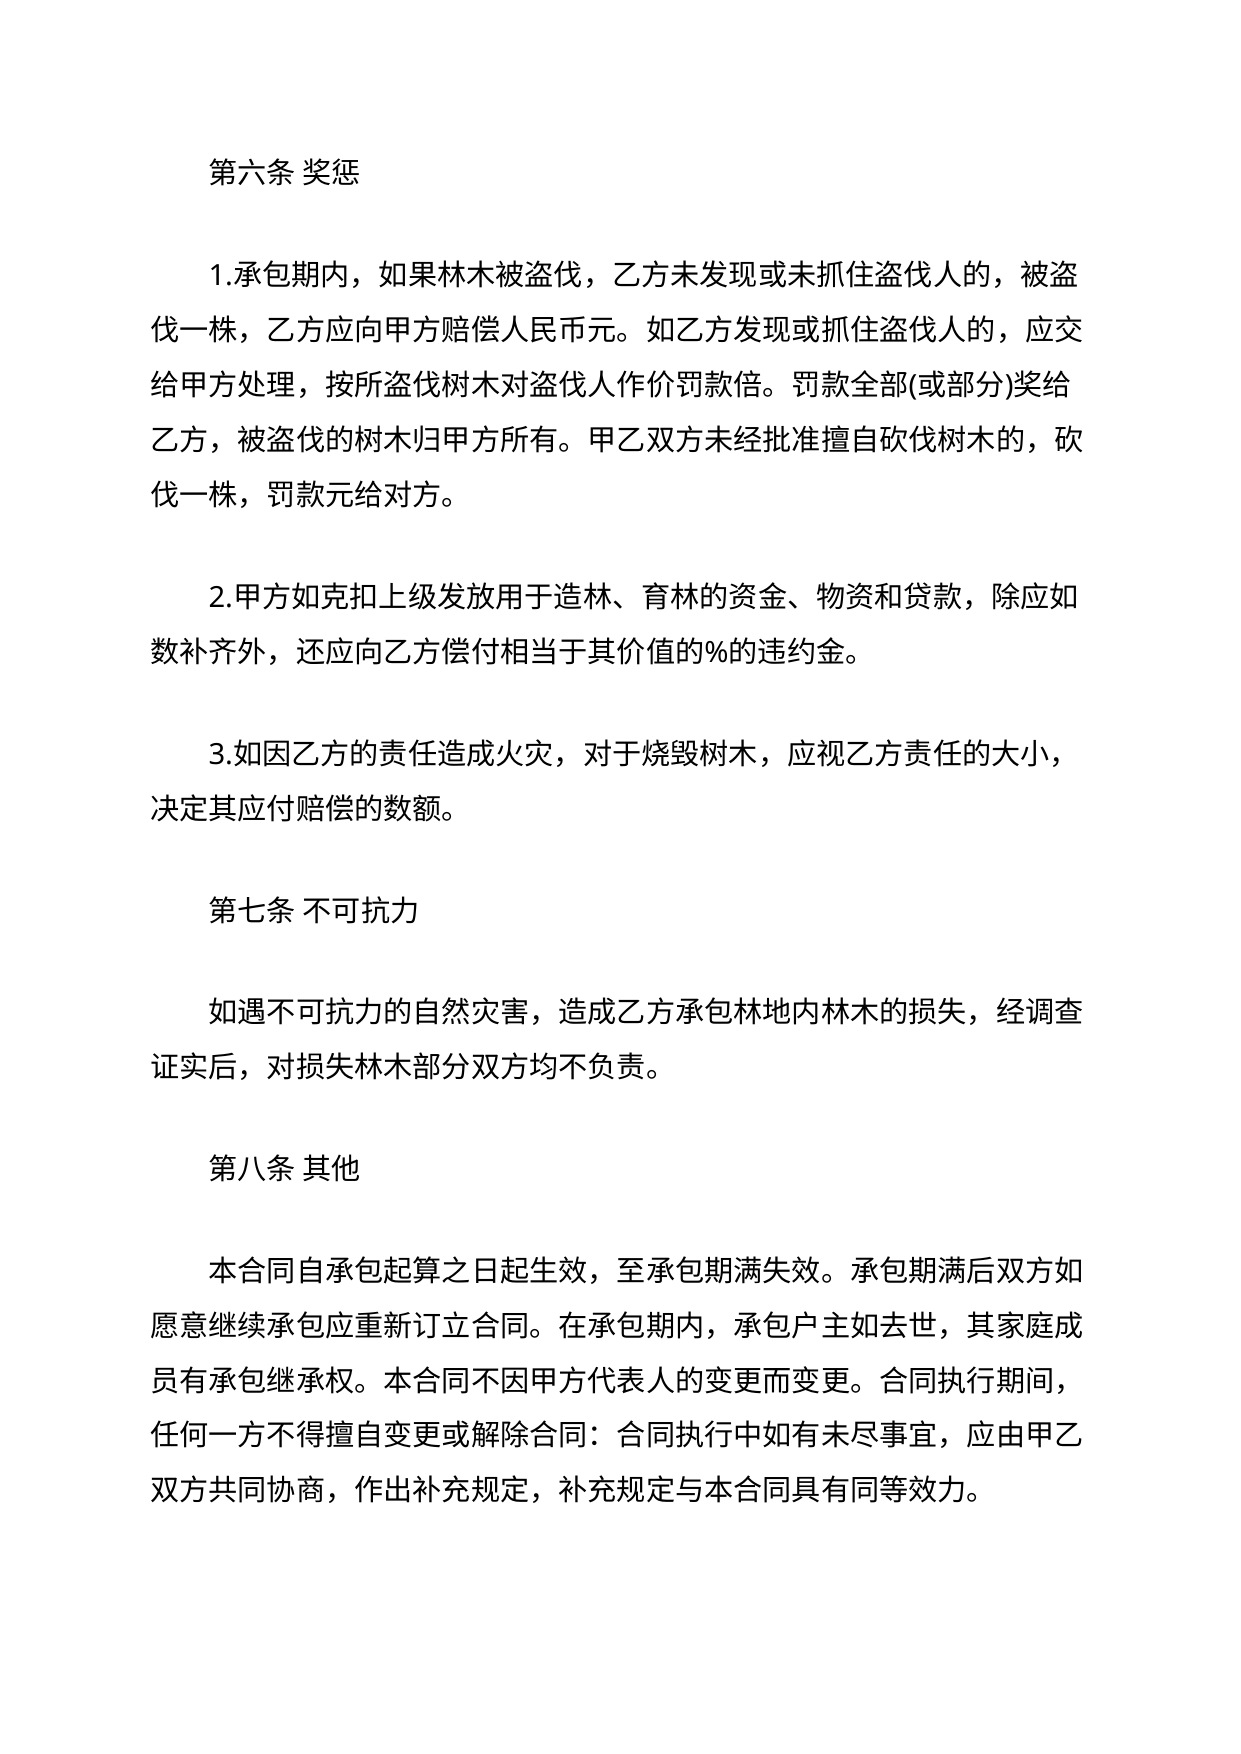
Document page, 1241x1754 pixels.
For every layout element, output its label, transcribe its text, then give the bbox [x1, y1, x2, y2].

text 第八条 其他 [150, 1146, 1090, 1188]
text 本合同自承包起算之日起生效，至承包期满失效。承包期满后双方如愿意继续承包应重新订立合同。在承包期内，承包户主如去世，其家庭成员有承包继承权。本合同不因甲方代表人的变更而变更。合同执行期间，任何一方不得擅自变更或解除合同：合同执行中如有未尽事宜，应由甲乙双方共同协商，作出补充规定，补充规定与本合同具有同等效力。 [150, 1247, 1090, 1509]
text 1.承包期内，如果林木被盗伐，乙方未发现或未抓住盗伐人的，被盗伐一株，乙方应向甲方赔偿人民币元。如乙方发现或抓住盗伐人的，应交给甲方处理，按所盗伐树木对盗伐人作价罚款倍。罚款全部(或部分)奖给乙方，被盗伐的树木归甲方所有。甲乙双方未经批准擅自砍伐树木的，砍伐一株，罚款元给对方。 [150, 252, 1090, 514]
text 第七条 不可抗力 [150, 887, 1090, 929]
text 3.如因乙方的责任造成火灾，对于烧毁树木，应视乙方责任的大小，决定其应付赔偿的数额。 [150, 730, 1090, 828]
text 2.甲方如克扣上级发放用于造林、育林的资金、物资和贷款，除应如数补齐外，还应向乙方偿付相当于其价值的%的违约金。 [150, 573, 1090, 671]
text 如遇不可抗力的自然灾害，造成乙方承包林地内林木的损失，经调查证实后，对损失林木部分双方均不负责。 [150, 989, 1090, 1086]
text 第六条 奖惩 [150, 150, 1090, 192]
